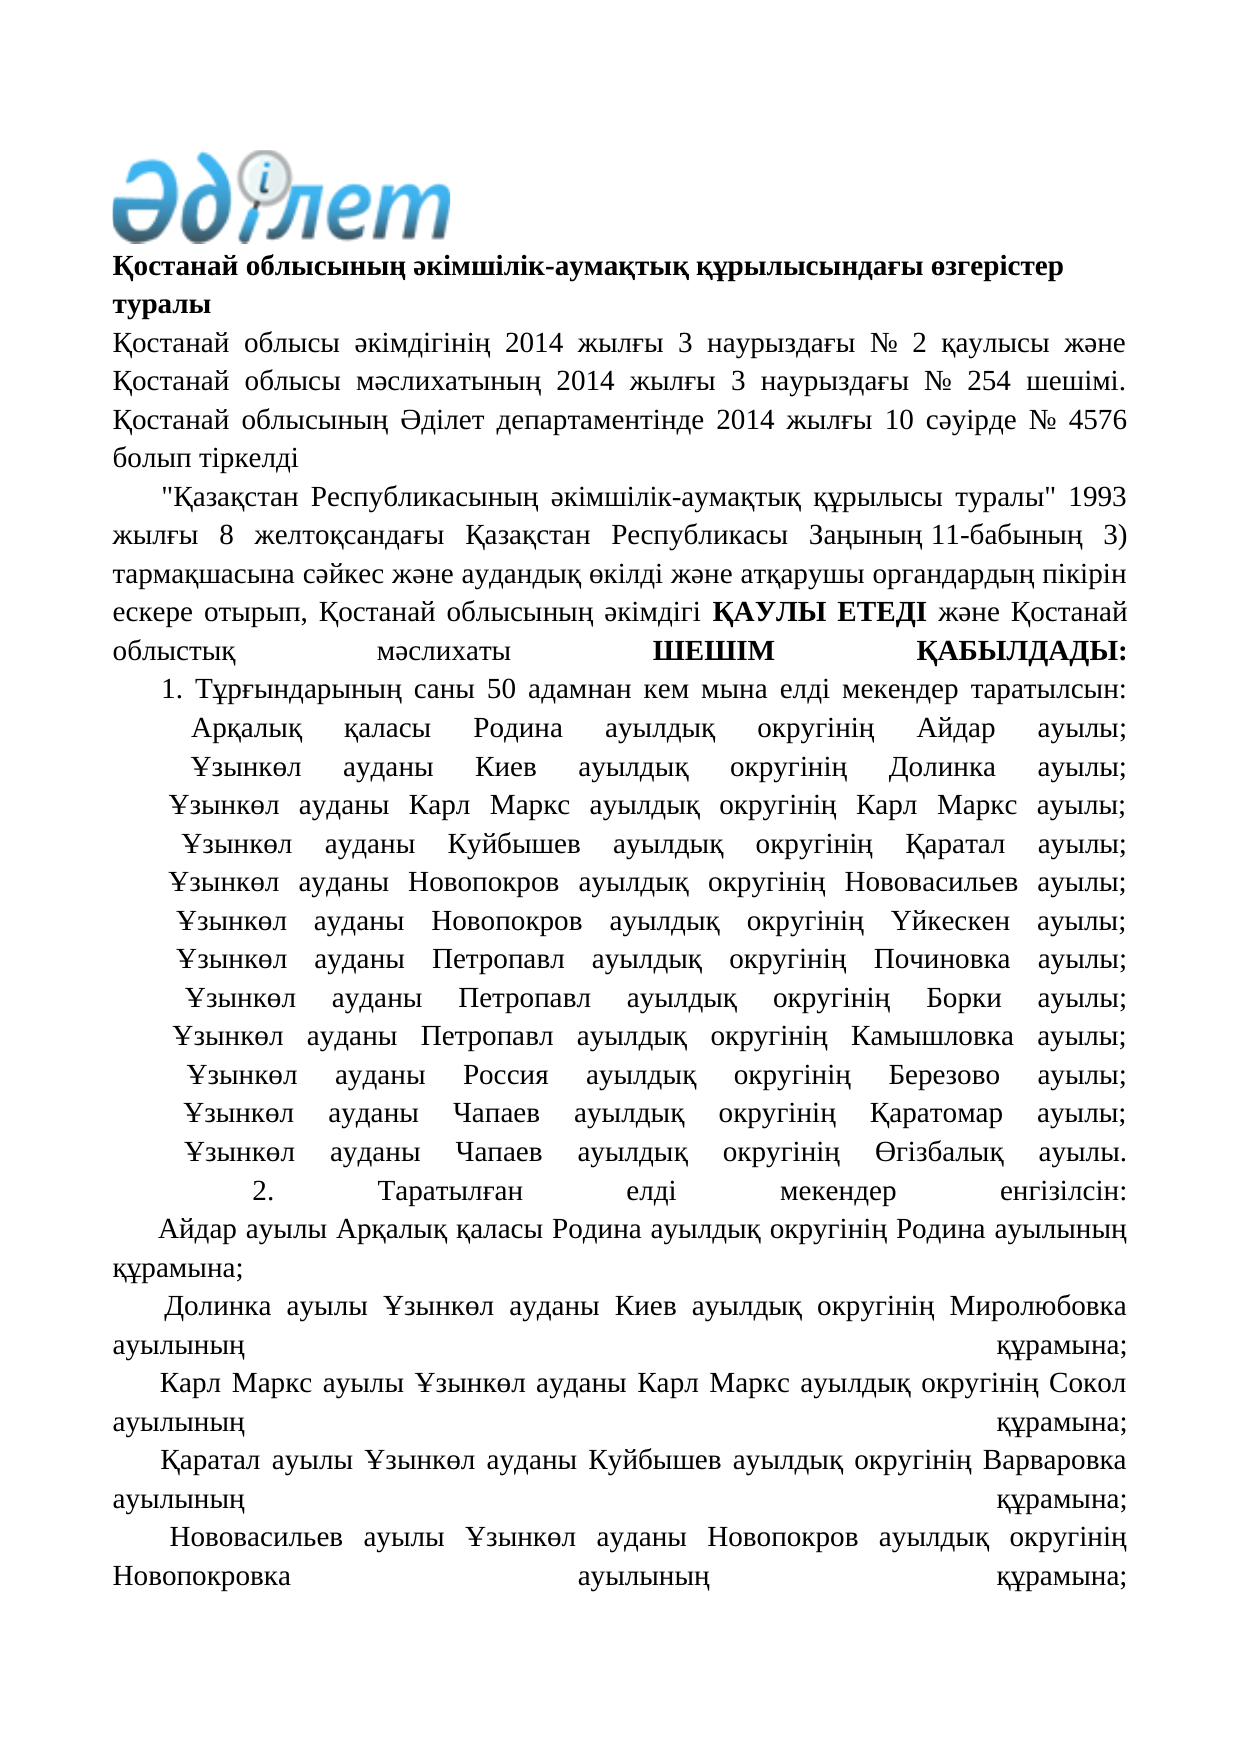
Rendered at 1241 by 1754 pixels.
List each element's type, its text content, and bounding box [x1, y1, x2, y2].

text Қостанай облысының әкімшілік-аумақтық құрылысындағы өзгерістер туралы [112, 248, 1128, 320]
picture [112, 150, 451, 244]
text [112, 479, 1128, 1592]
text Қостанай облысы әкімдігінің 2014 жылғы 3 наурыздағы № 2 қаулысы және Қостанай облысы мәслихатының 2014 жылғы 3 наурыздағы № 254 шешімі. Қостанай облысының Әділет департаментінде 2014 жылғы 10 сәуірде № 4576 болып тіркелді [112, 325, 1128, 474]
